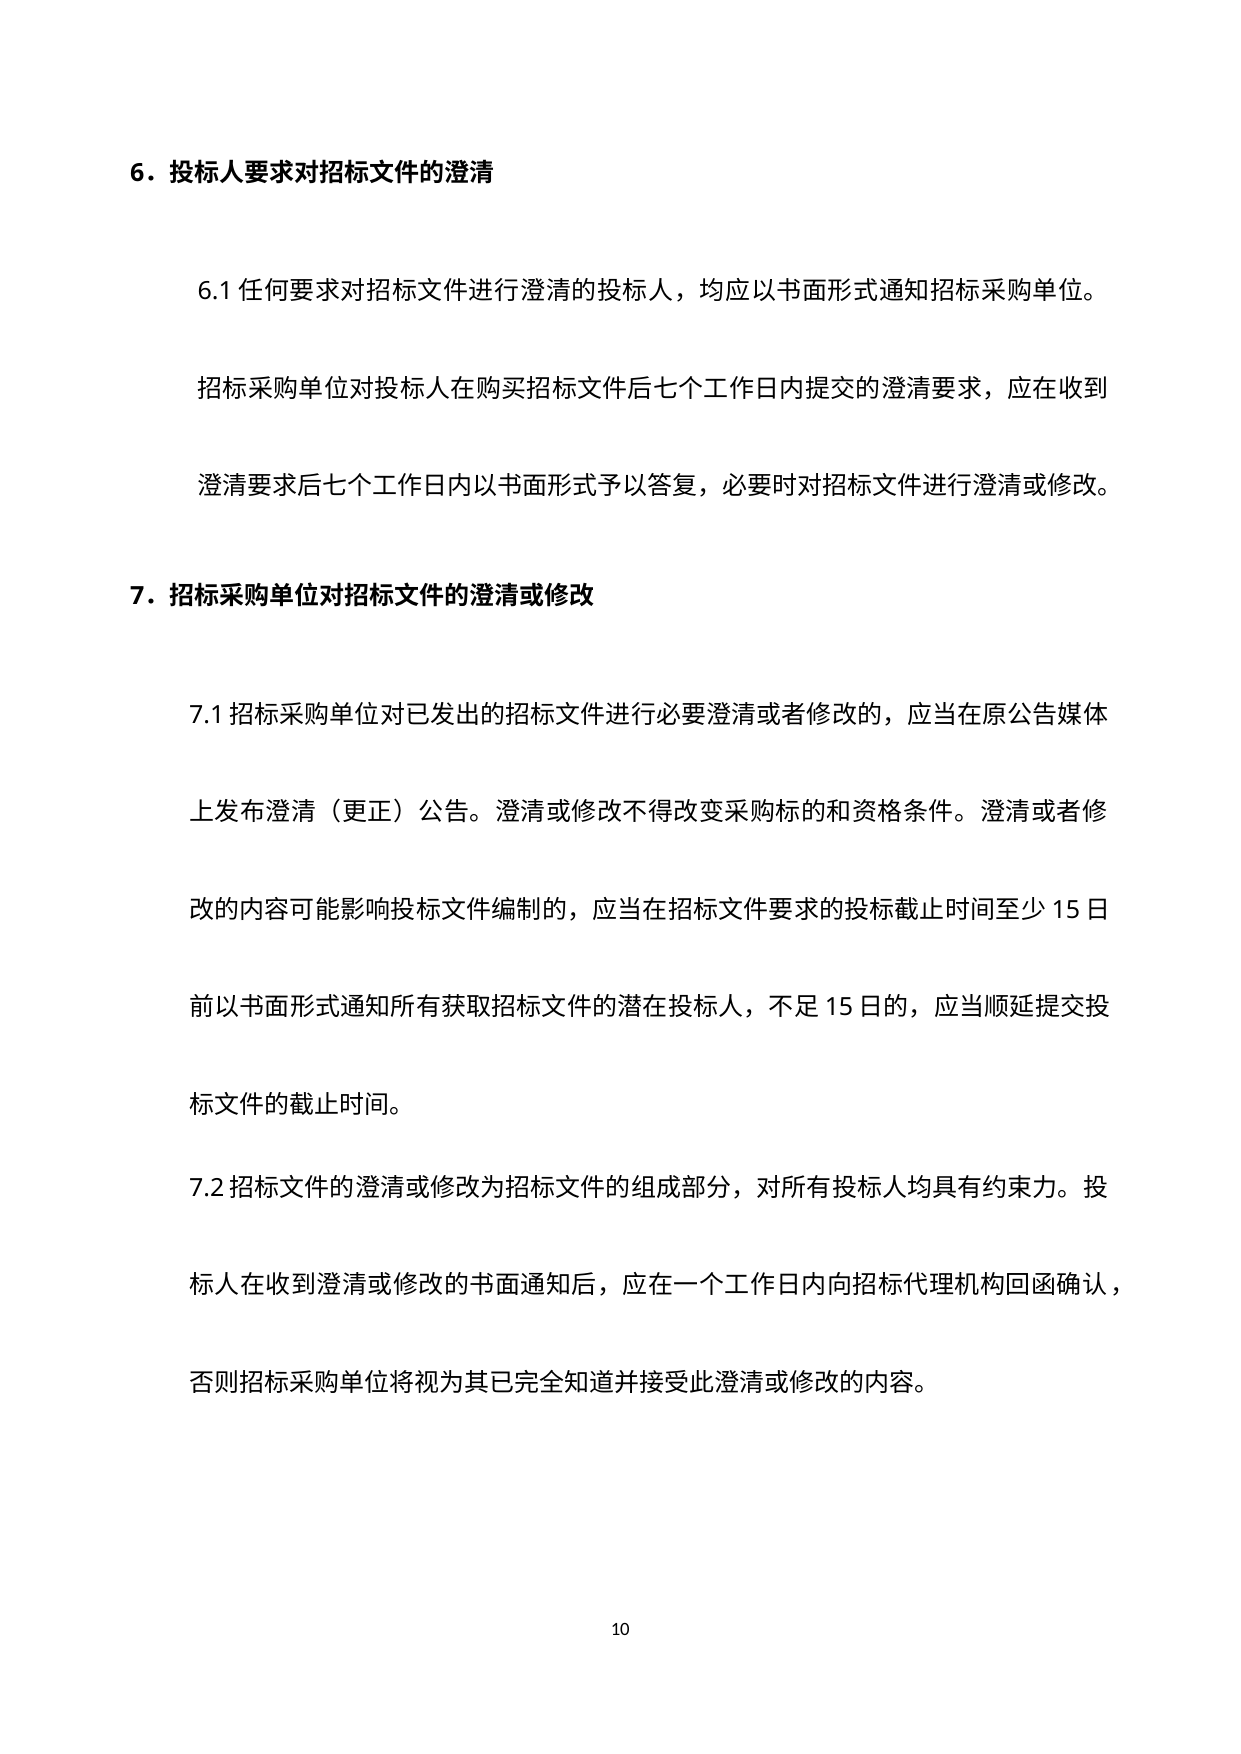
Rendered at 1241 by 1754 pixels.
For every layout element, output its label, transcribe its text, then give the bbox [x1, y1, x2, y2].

subtitle 7．招标采购单位对招标文件的澄清或修改 [130, 561, 1110, 626]
text 7.1招标采购单位对已发出的招标文件进行必要澄清或者修改的，应当在原公告媒体上发布澄清（更正）公告。澄清或修改不得改变采购标的和资格条件。澄清或者修改的内容可能影响投标文件编制的，应当在招标文件要求的投标截止时间至少15日前以书面形式通知所有获取招标文件的潜在投标人，不足15日的，应当顺延提交投标文件的截止时间。 [189, 680, 1110, 1135]
text 6.1任何要求对招标文件进行澄清的投标人，均应以书面形式通知招标采购单位。招标采购单位对投标人在购买招标文件后七个工作日内提交的澄清要求，应在收到澄清要求后七个工作日内以书面形式予以答复，必要时对招标文件进行澄清或修改。 [197, 256, 1110, 516]
text 7.2招标文件的澄清或修改为招标文件的组成部分，对所有投标人均具有约束力。投标人在收到澄清或修改的书面通知后，应在一个工作日内向招标代理机构回函确认，否则招标采购单位将视为其已完全知道并接受此澄清或修改的内容。 [189, 1153, 1110, 1413]
subtitle 6．投标人要求对招标文件的澄清 [130, 138, 1110, 203]
